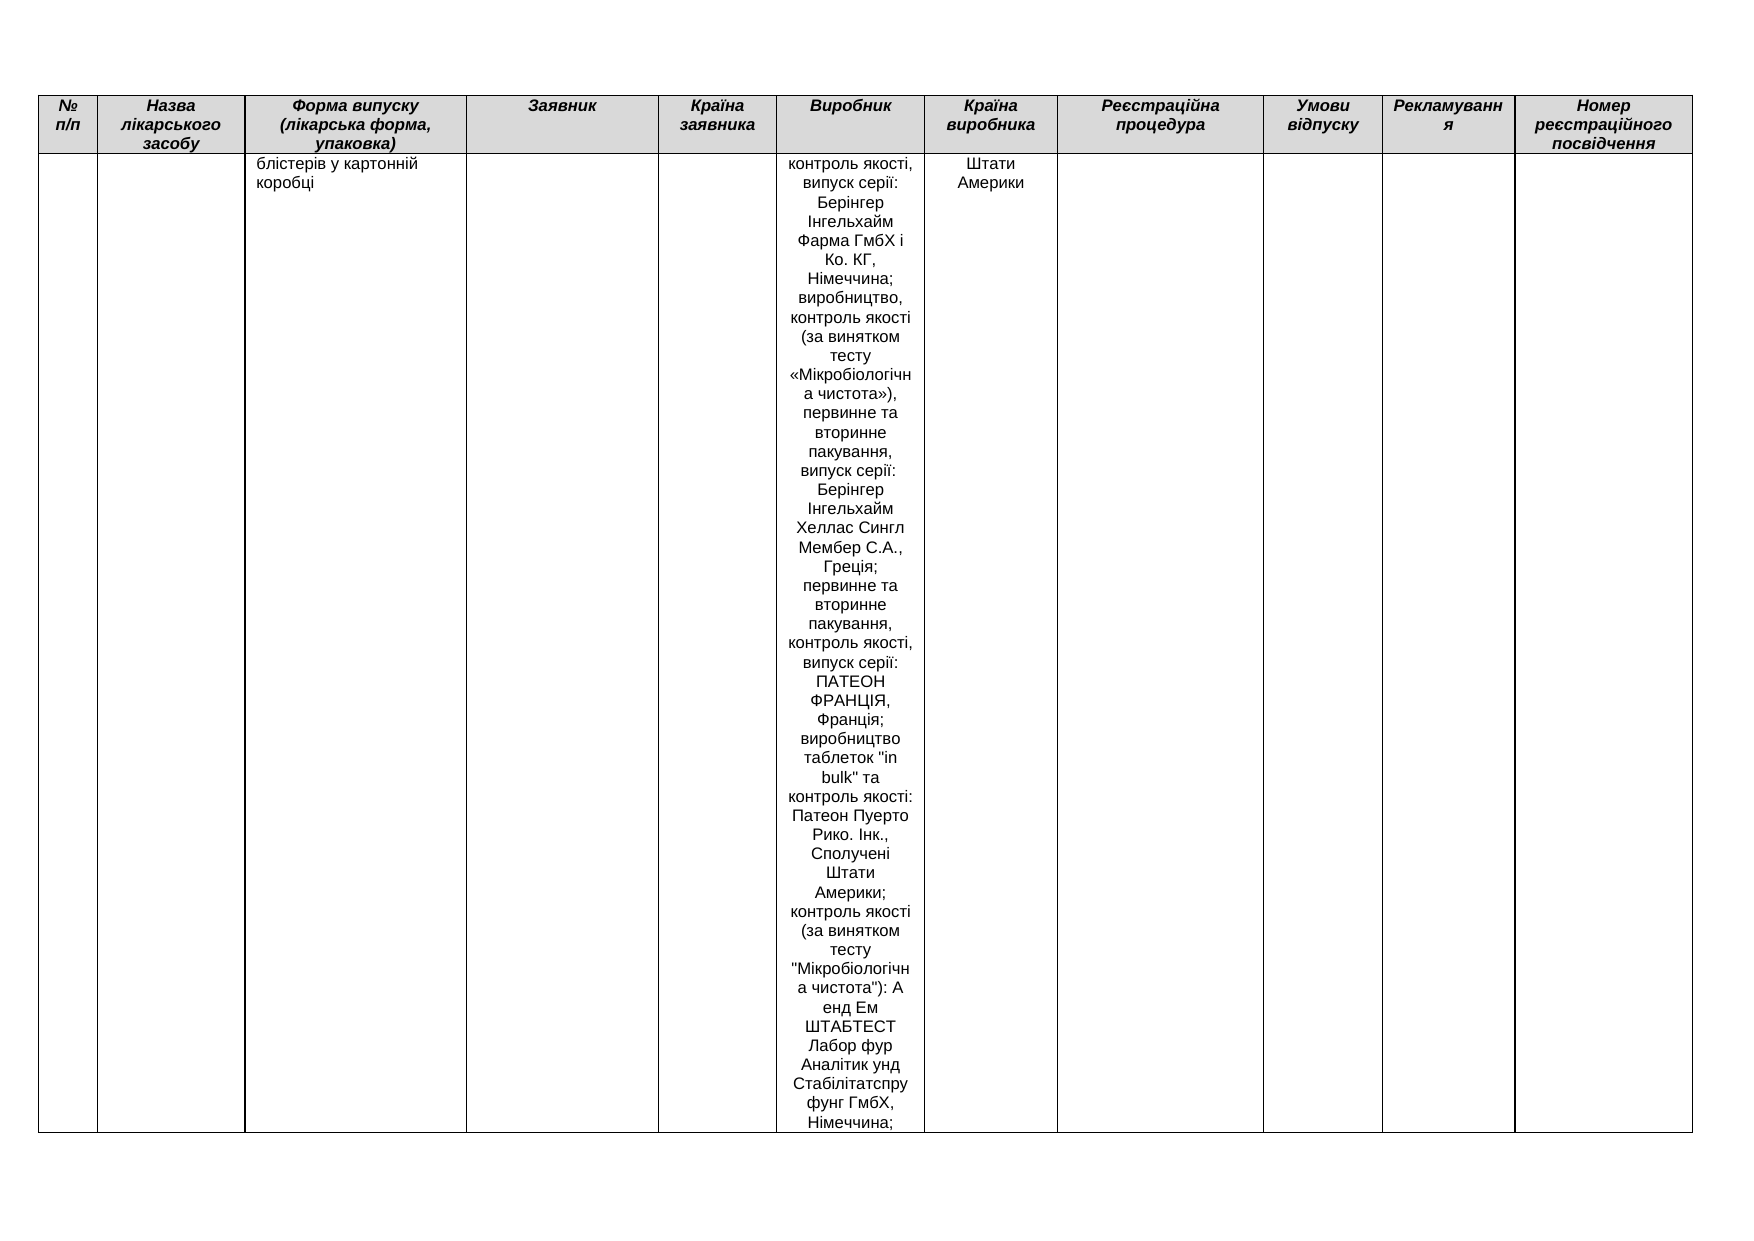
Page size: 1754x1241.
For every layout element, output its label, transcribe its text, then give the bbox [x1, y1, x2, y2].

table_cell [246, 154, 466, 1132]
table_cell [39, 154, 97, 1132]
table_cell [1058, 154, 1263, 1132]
table_header Виробник [777, 96, 924, 153]
table_header Назва лікарського засобу [98, 96, 244, 153]
table_header Рекламування [1383, 96, 1514, 153]
table_header Реєстраційна процедура [1058, 96, 1263, 153]
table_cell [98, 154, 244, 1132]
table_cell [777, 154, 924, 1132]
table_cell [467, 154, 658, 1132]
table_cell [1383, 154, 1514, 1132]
table_header Країна заявника [659, 96, 776, 153]
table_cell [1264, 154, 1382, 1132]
table_header Номер реєстраційного посвідчення [1516, 96, 1692, 153]
table_header Форма випуску (лікарська форма, упаковка) [246, 96, 466, 153]
table_header Країна виробника [925, 96, 1057, 153]
table_header Заявник [467, 96, 658, 153]
table_header № п/п [39, 96, 97, 153]
table_header Умови відпуску [1264, 96, 1382, 153]
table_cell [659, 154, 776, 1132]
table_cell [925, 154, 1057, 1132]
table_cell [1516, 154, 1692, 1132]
